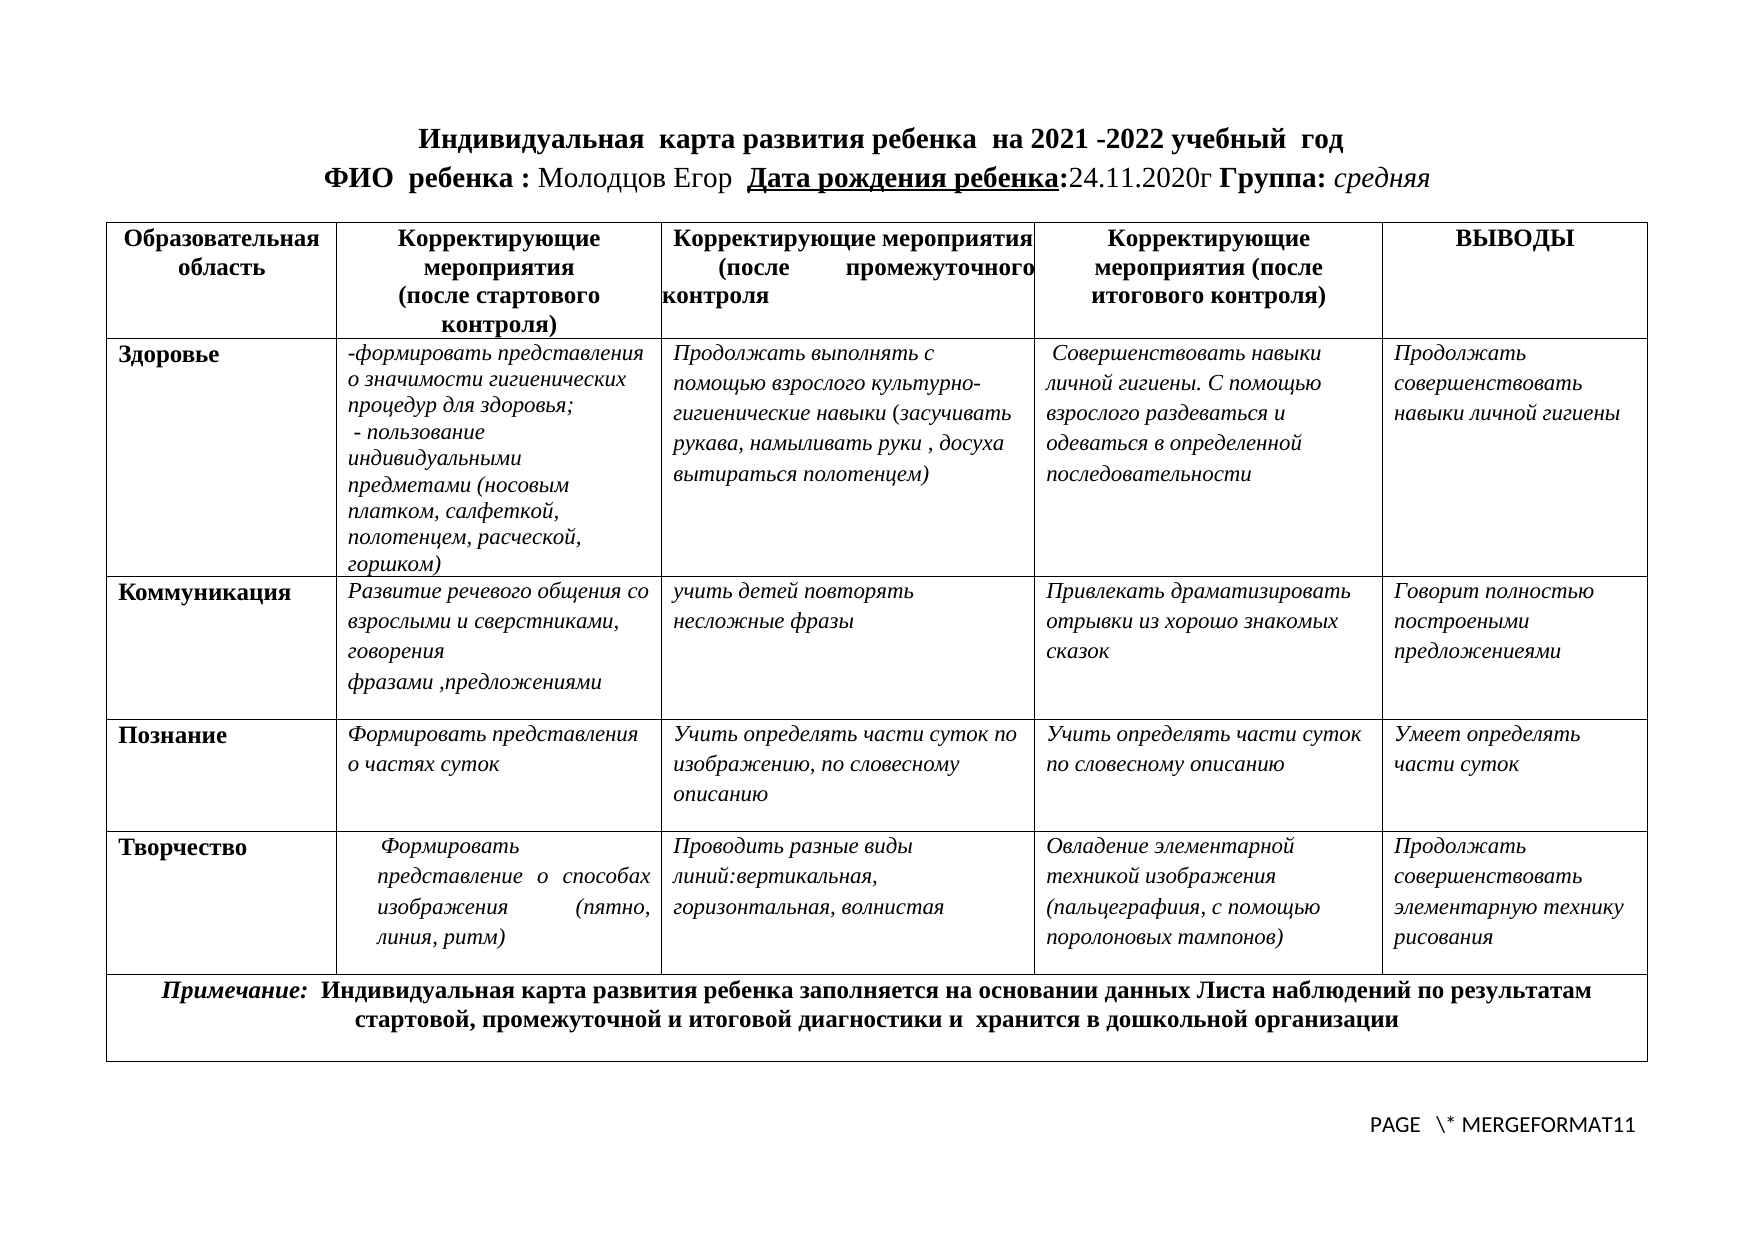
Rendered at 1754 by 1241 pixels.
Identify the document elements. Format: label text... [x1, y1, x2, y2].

table_header Корректирующие мероприятия (после стартового контроля) [337, 223, 661, 338]
table_cell -формировать представления о значимости гигиенических процедур для здоровья; - пользование индивидуальными предметами (носовым платком, салфеткой, полотенцем, расческой, горшком) [337, 339, 661, 576]
table_cell Учить определять части суток по словесному описанию [1035, 720, 1382, 831]
table_cell Коммуникация [107, 577, 336, 719]
table_cell Овладение элементарной техникой изображения (пальцеграфиия, с помощью поролоновых тампонов) [1035, 832, 1382, 974]
table_cell Здоровье [107, 339, 336, 576]
table_cell Формировать представление о способах изображения (пятно, линия, ритм) [337, 832, 661, 974]
table_cell Формировать представления о частях суток [337, 720, 661, 831]
table_header Корректирующие мероприятия (после итогового контроля) [1035, 223, 1382, 338]
table_header ВЫВОДЫ [1383, 223, 1647, 338]
table_header Образовательная область [107, 223, 336, 338]
table_cell Продолжать совершенствовать навыки личной гигиены [1383, 339, 1647, 576]
table_cell учить детей повторять несложные фразы [662, 577, 1034, 719]
table_cell Привлекать драматизировать отрывки из хорошо знакомых сказок [1035, 577, 1382, 719]
table_cell Учить определять части суток по изображению, по словесному описанию [662, 720, 1034, 831]
table_cell Творчество [107, 832, 336, 974]
table_header Корректирующие мероприятия (после промежуточного контроля [662, 223, 1034, 338]
table_cell Совершенствовать навыки личной гигиены. С помощью взрослого раздеваться и одеваться в определенной последовательности [1035, 339, 1382, 576]
table_cell Умеет определять части суток [1383, 720, 1647, 831]
table_cell Развитие речевого общения со взрослыми и сверстниками, говорения фразами ,предложениями [337, 577, 661, 719]
table_cell Проводить разные виды линий:вертикальная, горизонтальная, волнистая [662, 832, 1034, 974]
table_cell Говорит полностью построеными предложениеями [1383, 577, 1647, 719]
table_cell Продолжать совершенствовать элементарную технику рисования [1383, 832, 1647, 974]
table_cell Познание [107, 720, 336, 831]
text Индивидуальная карта развития ребенка на 2021 -2022 учебный год [118, 122, 1636, 155]
table_cell Примечание: Индивидуальная карта развития ребенка заполняется на основании данных Листа наблюдений по результатам стартовой, промежуточной и итоговой диагностики и хранится в дошкольной организации [107, 975, 1647, 1061]
table_cell Продолжать выполнять с помощью взрослого культурно-гигиенические навыки (засучивать рукава, намыливать руки , досуха вытираться полотенцем) [662, 339, 1034, 576]
text ФИО ребенка : Молодцов Егор Дата рождения ребенка:24.11.2020г Группа: средняя [118, 160, 1636, 194]
